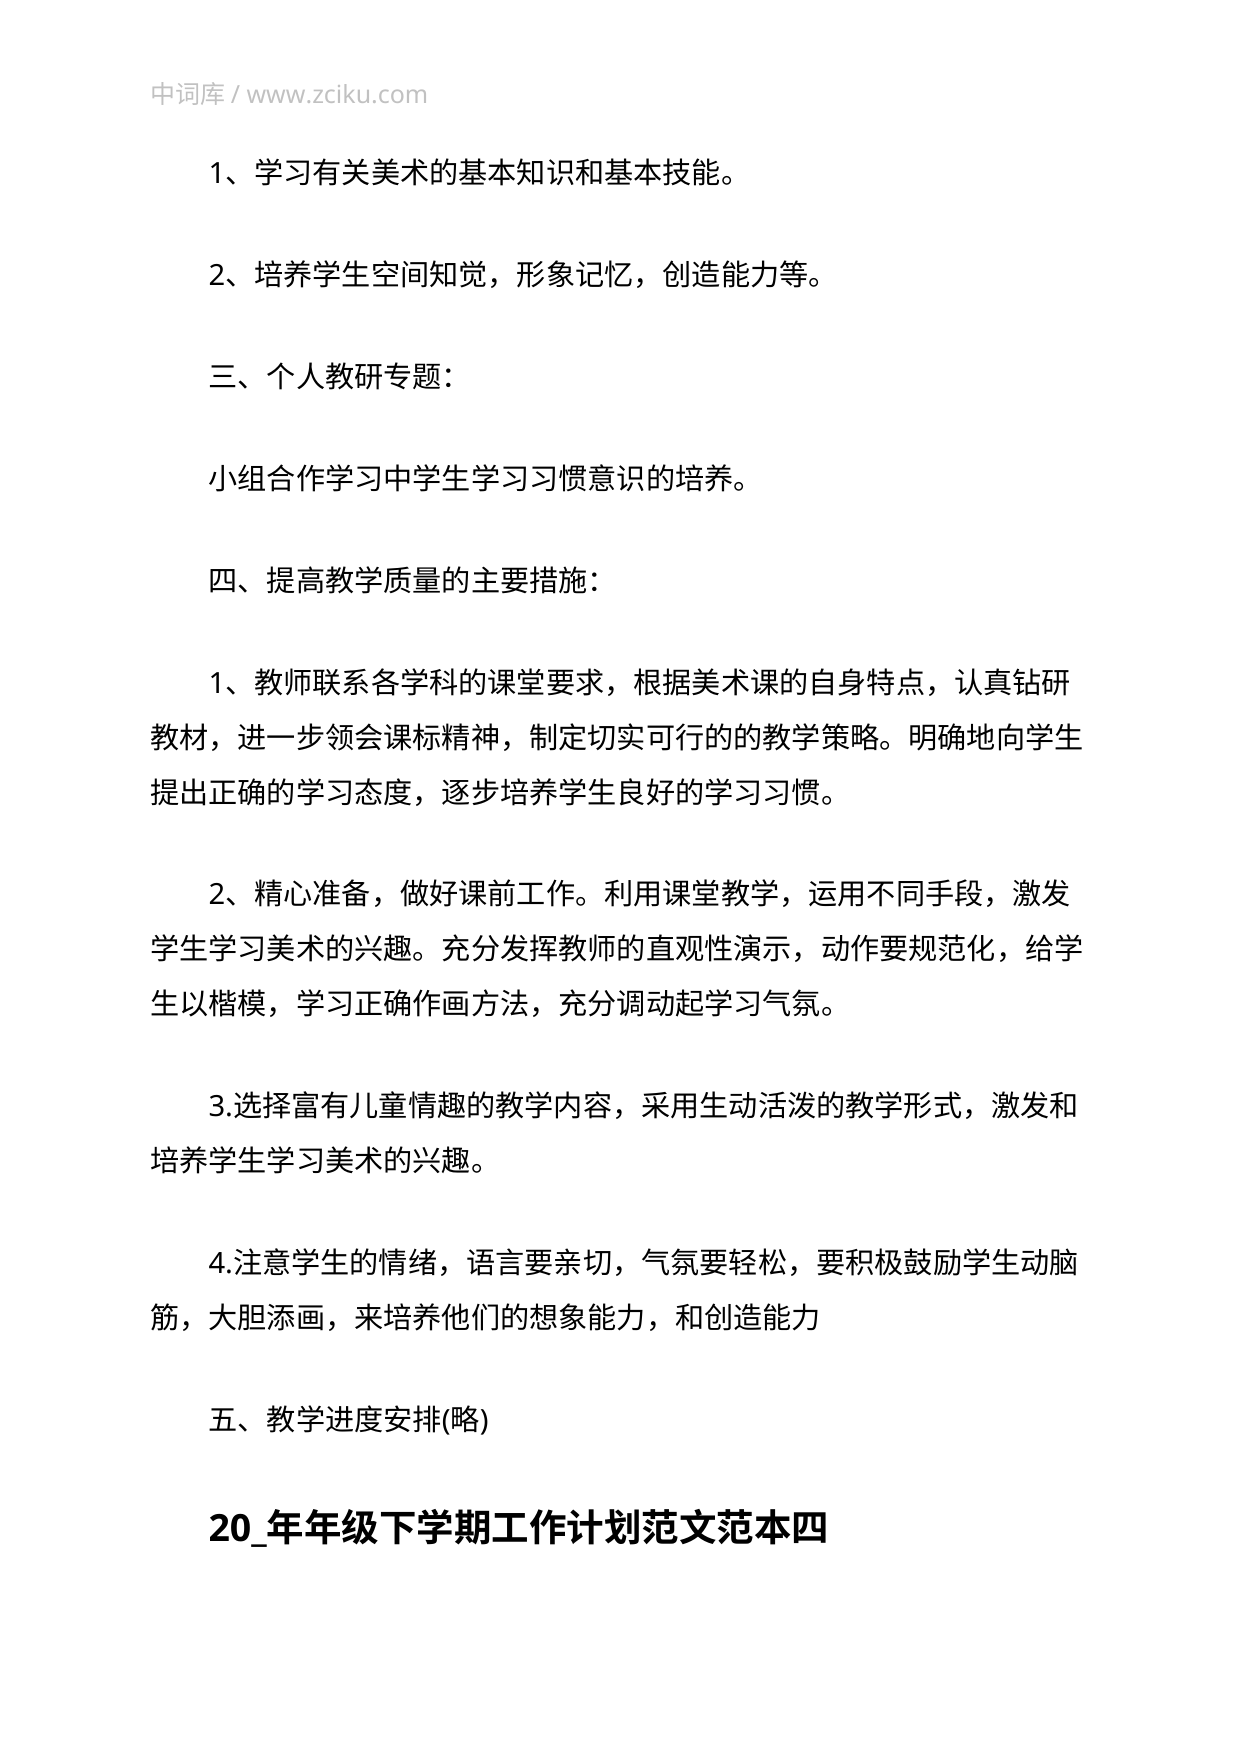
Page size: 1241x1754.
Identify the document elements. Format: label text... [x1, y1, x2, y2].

text 4.注意学生的情绪，语言要亲切，气氛要轻松，要积极鼓励学生动脑筋，大胆添画，来培养他们的想象能力，和创造能力 [150, 1239, 1090, 1337]
text 1、学习有关美术的基本知识和基本技能。 [150, 150, 1090, 192]
text 三、个人教研专题： [150, 354, 1090, 396]
text 五、教学进度安排(略) [150, 1396, 1090, 1438]
text 2、精心准备，做好课前工作。利用课堂教学，运用不同手段，激发学生学习美术的兴趣。充分发挥教师的直观性演示，动作要规范化，给学生以楷模，学习正确作画方法，充分调动起学习气氛。 [150, 871, 1090, 1023]
text 小组合作学习中学生学习习惯意识的培养。 [150, 456, 1090, 498]
text 2、培养学生空间知觉，形象记忆，创造能力等。 [150, 252, 1090, 294]
text 四、提高教学质量的主要措施： [150, 557, 1090, 600]
text 1、教师联系各学科的课堂要求，根据美术课的自身特点，认真钻研教材，进一步领会课标精神，制定切实可行的的教学策略。明确地向学生提出正确的学习态度，逐步培养学生良好的学习习惯。 [150, 659, 1090, 811]
text 20_年年级下学期工作计划范文范本四 [150, 1498, 1090, 1553]
text 3.选择富有儿童情趣的教学内容，采用生动活泼的教学形式，激发和培养学生学习美术的兴趣。 [150, 1083, 1090, 1180]
